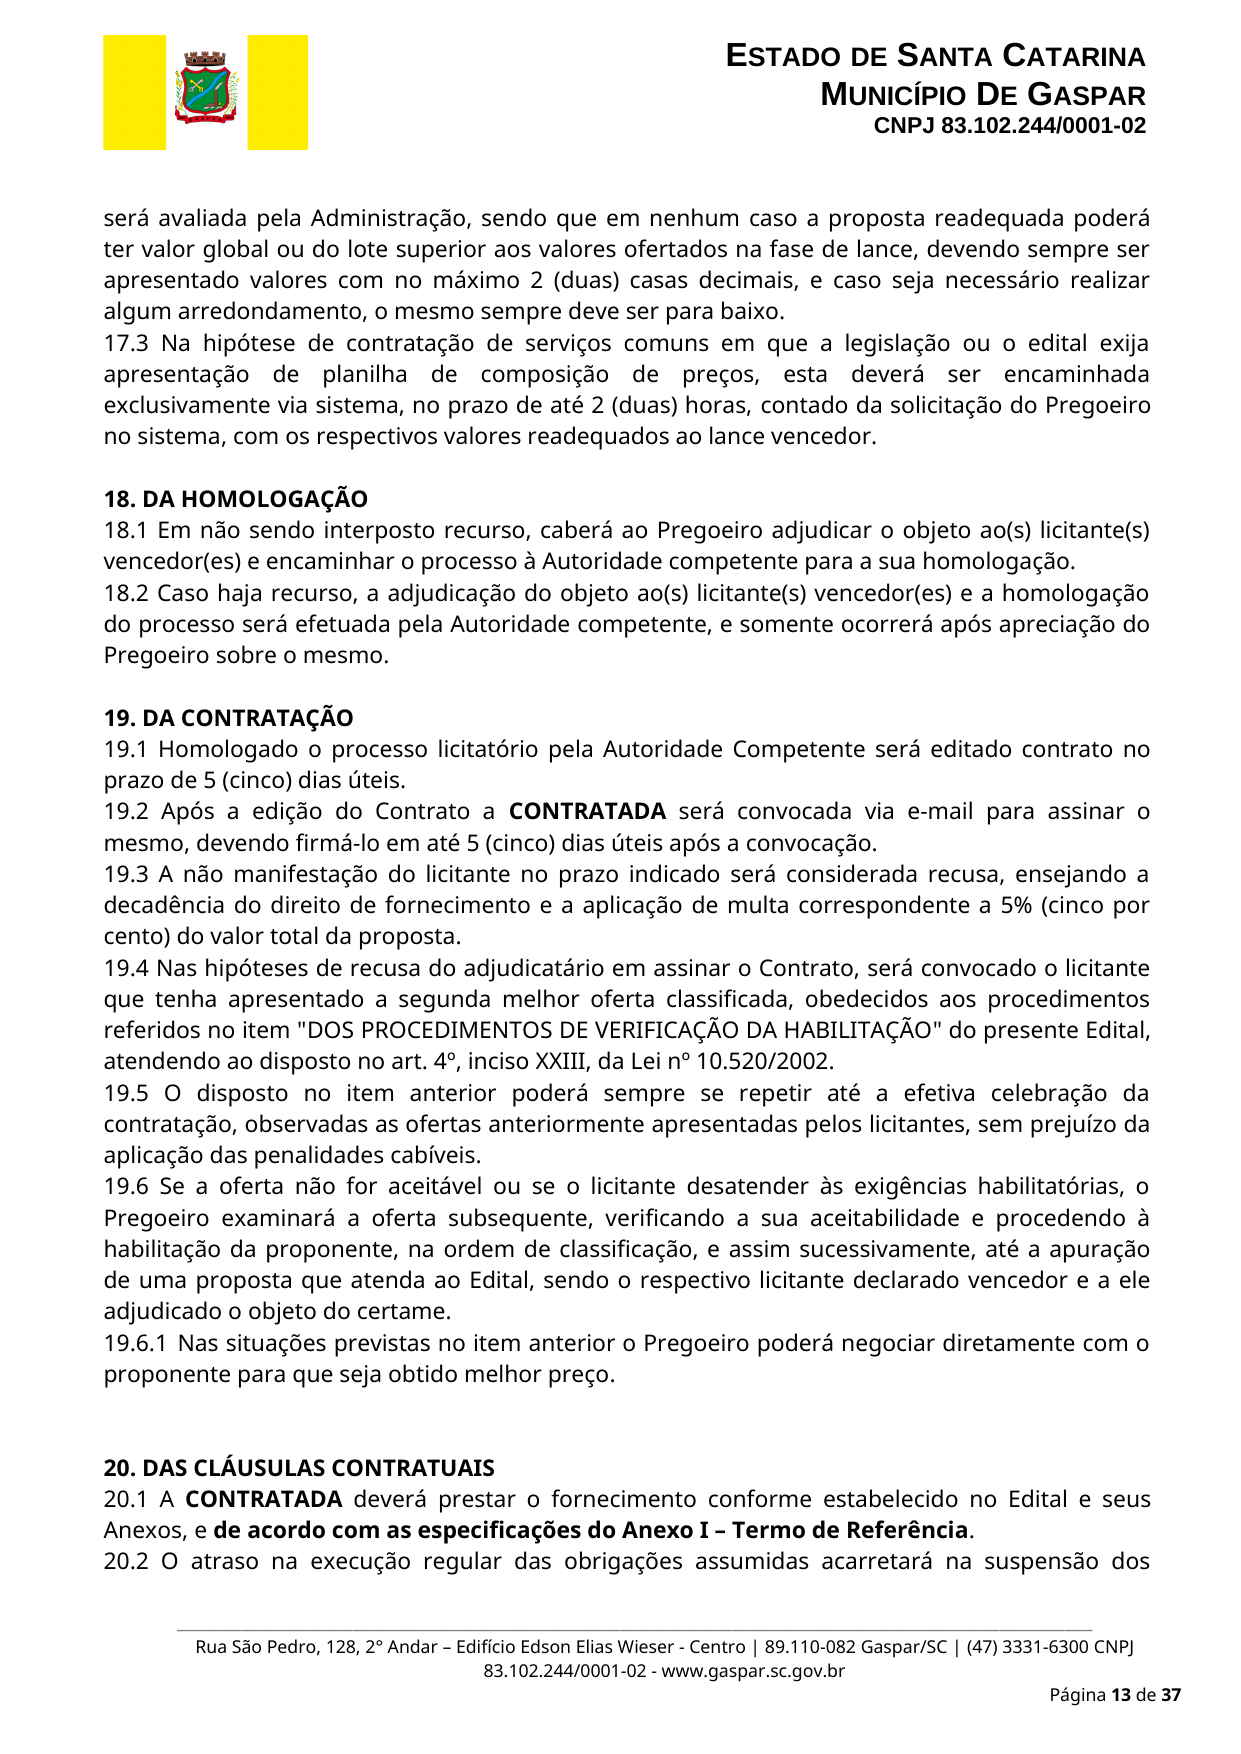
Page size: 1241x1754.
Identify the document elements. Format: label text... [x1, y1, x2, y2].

text 19. DA CONTRATAÇÃO [103, 701, 1152, 733]
text 20.1 A CONTRATADA deverá prestar o fornecimento conforme estabelecido no Edital e seus Anexos, e de acordo com as especificações do Anexo I – Termo de Referência. [103, 1483, 1152, 1545]
text 19.4 Nas hipóteses de recusa do adjudicatário em assinar o Contrato, será convocado o licitante que tenha apresentado a segunda melhor oferta classificada, obedecidos aos procedimentos referidos no item "DOS PROCEDIMENTOS DE VERIFICAÇÃO DA HABILITAÇÃO" do presente Edital, atendendo ao disposto no art. 4º, inciso XXIII, da Lei nº 10.520/2002. [103, 951, 1152, 1076]
text 19.2 Após a edição do Contrato a CONTRATADA será convocada via e-mail para assinar o mesmo, devendo firmá-lo em até 5 (cinco) dias úteis após a convocação. [103, 795, 1152, 858]
text 20. DAS CLÁUSULAS CONTRATUAIS [103, 1451, 1152, 1483]
text 19.6.1 Nas situações previstas no item anterior o Pregoeiro poderá negociar diretamente com o proponente para que seja obtido melhor preço. [103, 1326, 1152, 1389]
text 18.2 Caso haja recurso, a adjudicação do objeto ao(s) licitante(s) vencedor(es) e a homologação do processo será efetuada pela Autoridade competente, e somente ocorrerá após apreciação do Pregoeiro sobre o mesmo. [103, 576, 1152, 670]
text 18. DA HOMOLOGAÇÃO [103, 483, 1152, 514]
text 19.3 A não manifestação do licitante no prazo indicado será considerada recusa, ensejando a decadência do direito de fornecimento e a aplicação de multa correspondente a 5% (cinco por cento) do valor total da proposta. [103, 858, 1152, 951]
text 19.5 O disposto no item anterior poderá sempre se repetir até a efetiva celebração da contratação, observadas as ofertas anteriormente apresentadas pelos licitantes, sem prejuízo da aplicação das penalidades cabíveis. [103, 1076, 1152, 1170]
text 19.6 Se a oferta não for aceitável ou se o licitante desatender às exigências habilitatórias, o Pregoeiro examinará a oferta subsequente, verificando a sua aceitabilidade e procedendo à habilitação da proponente, na ordem de classificação, e assim sucessivamente, até a apuração de uma proposta que atenda ao Edital, sendo o respectivo licitante declarado vencedor e a ele adjudicado o objeto do certame. [103, 1170, 1152, 1326]
text 17.3 Na hipótese de contratação de serviços comuns em que a legislação ou o edital exija apresentação de planilha de composição de preços, esta deverá ser encaminhada exclusivamente via sistema, no prazo de até 2 (duas) horas, contado da solicitação do Pregoeiro no sistema, com os respectivos valores readequados ao lance vencedor. [103, 326, 1152, 451]
text 18.1 Em não sendo interposto recurso, caberá ao Pregoeiro adjudicar o objeto ao(s) licitante(s) vencedor(es) e encaminhar o processo à Autoridade competente para a sua homologação. [103, 514, 1152, 576]
text 19.1 Homologado o processo licitatório pela Autoridade Competente será editado contrato no prazo de 5 (cinco) dias úteis. [103, 733, 1152, 795]
picture [103, 35, 309, 150]
